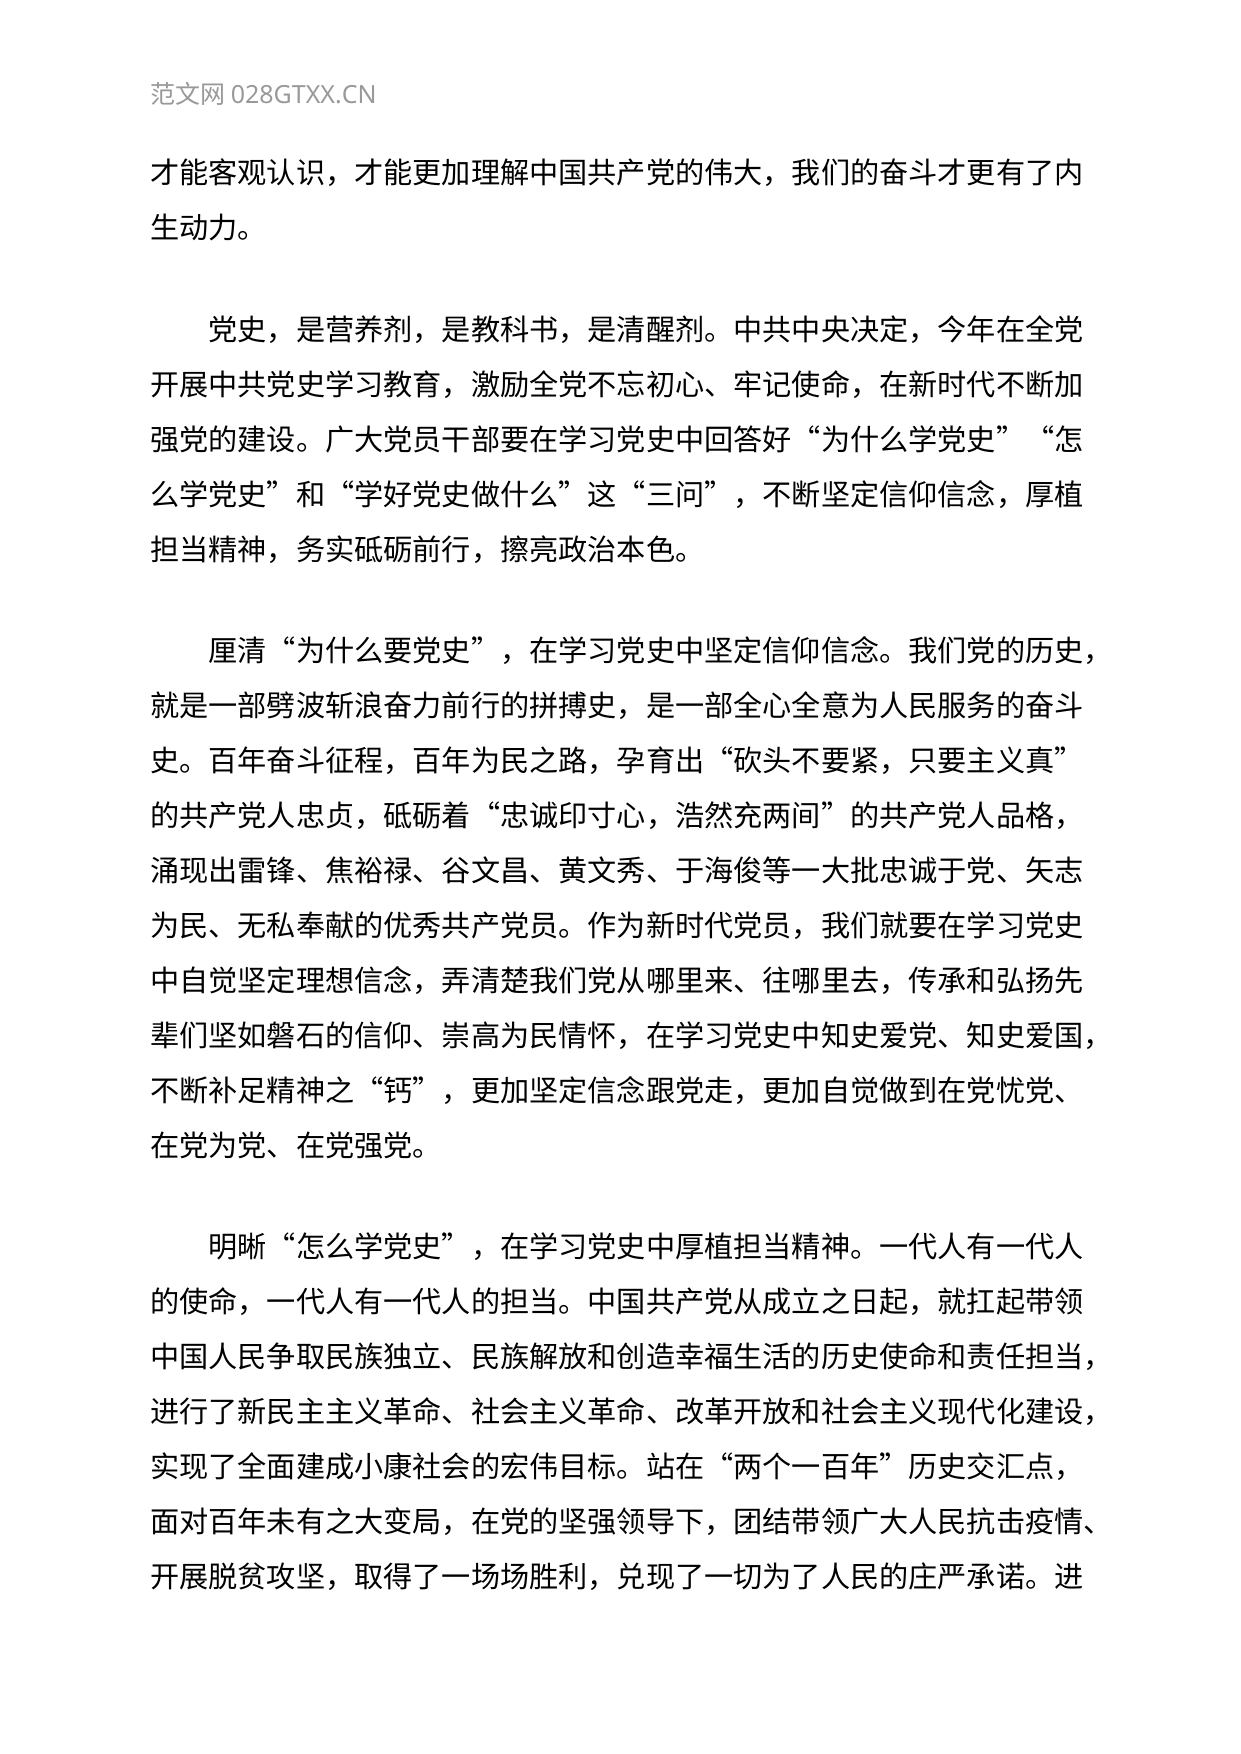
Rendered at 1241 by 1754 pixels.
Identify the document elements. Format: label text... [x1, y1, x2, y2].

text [150, 1224, 1090, 1596]
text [150, 150, 1090, 247]
text 厘清“为什么要党史”，在学习党史中坚定信仰信念。我们党的历史，就是一部劈波斩浪奋力前行的拼搏史，是一部全心全意为人民服务的奋斗史。百年奋斗征程，百年为民之路，孕育出“砍头不要紧，只要主义真”的共产党人忠贞，砥砺着“忠诚印寸心，浩然充两间”的共产党人品格，涌现出雷锋、焦裕禄、谷文昌、黄文秀、于海俊等一大批忠诚于党、矢志为民、无私奉献的优秀共产党员。作为新时代党员，我们就要在学习党史中自觉坚定理想信念，弄清楚我们党从哪里来、往哪里去，传承和弘扬先辈们坚如磐石的信仰、崇高为民情怀，在学习党史中知史爱党、知史爱国，不断补足精神之“钙”，更加坚定信念跟党走，更加自觉做到在党忧党、在党为党、在党强党。 [150, 628, 1090, 1164]
text 党史，是营养剂，是教科书，是清醒剂。中共中央决定，今年在全党开展中共党史学习教育，激励全党不忘初心、牢记使命，在新时代不断加强党的建设。广大党员干部要在学习党史中回答好“为什么学党史”“怎么学党史”和“学好党史做什么”这“三问”，不断坚定信仰信念，厚植担当精神，务实砥砺前行，擦亮政治本色。 [150, 307, 1090, 568]
